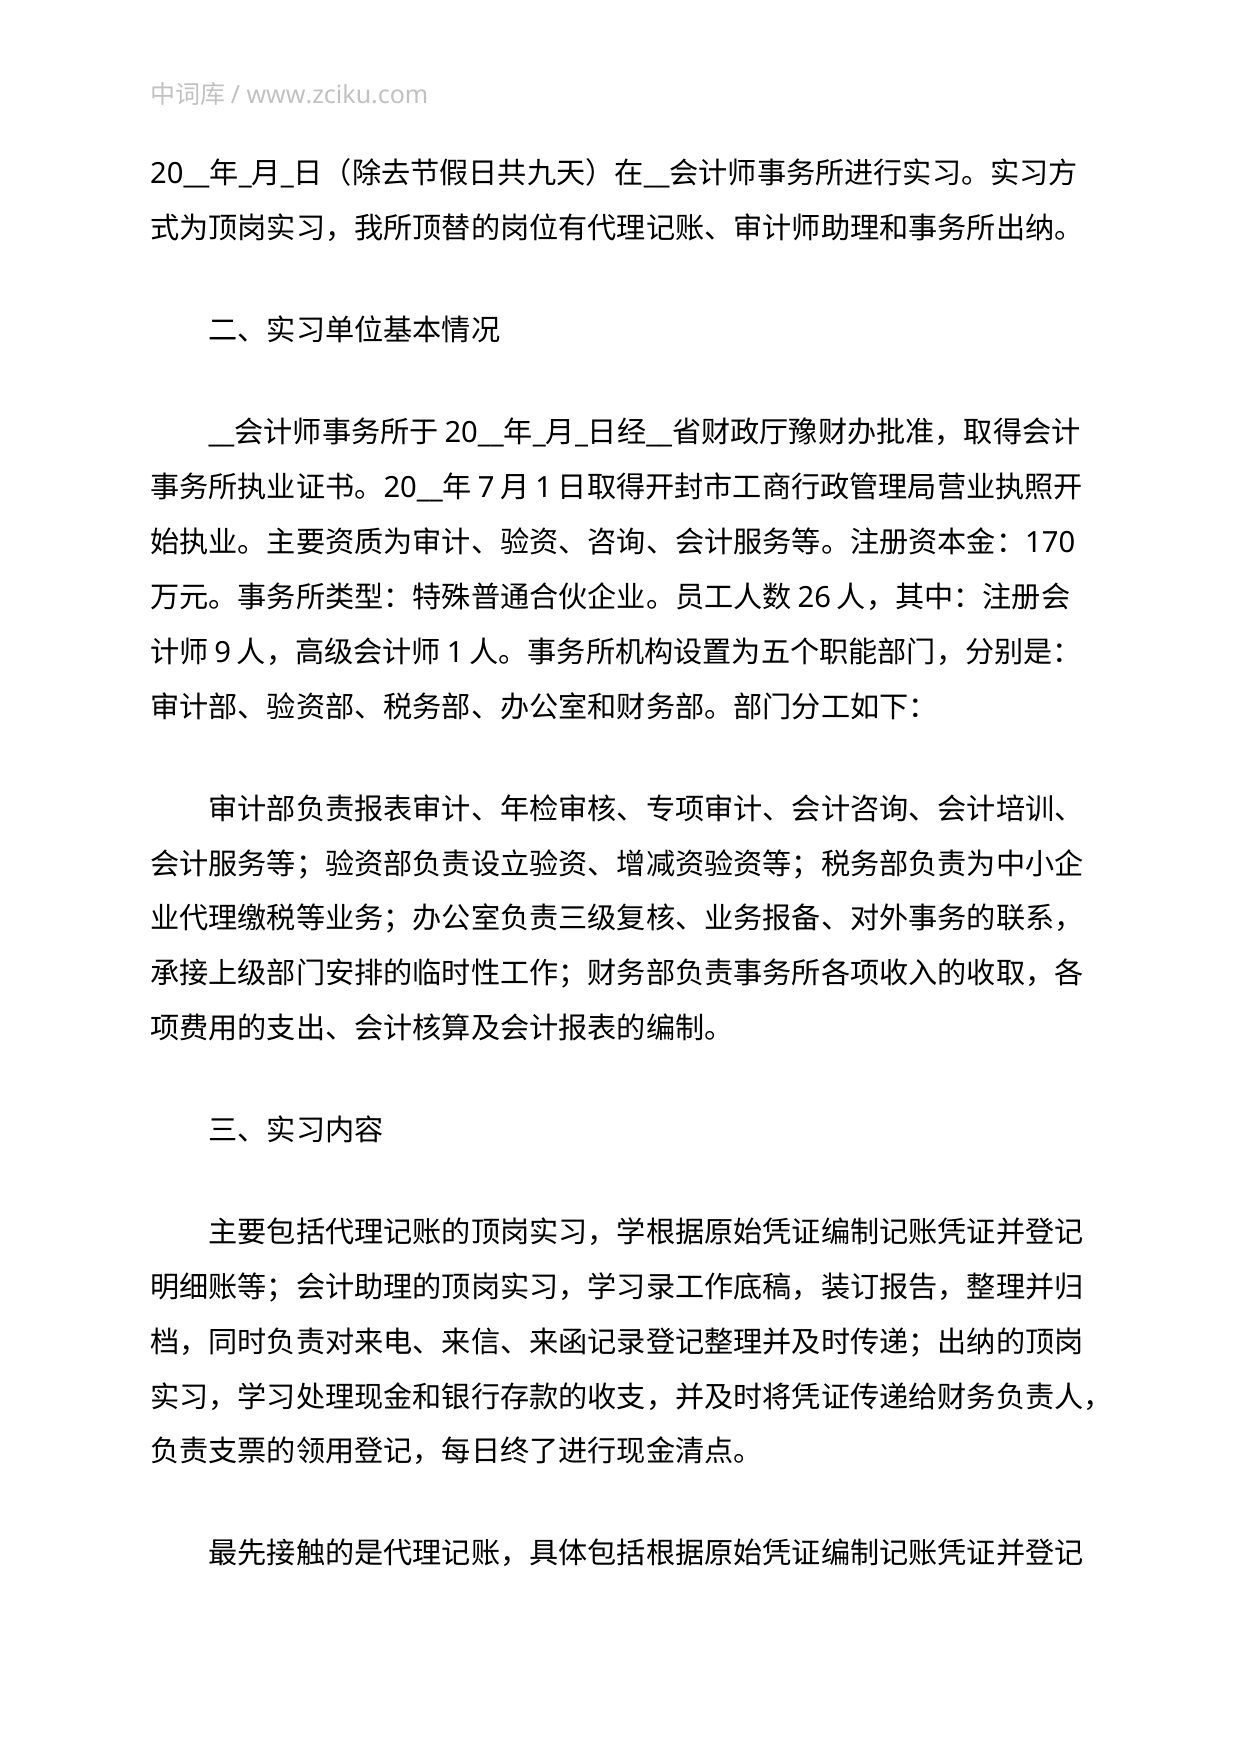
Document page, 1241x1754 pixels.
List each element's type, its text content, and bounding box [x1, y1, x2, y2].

text 审计部负责报表审计、年检审核、专项审计、会计咨询、会计培训、会计服务等；验资部负责设立验资、增减资验资等；税务部负责为中小企业代理缴税等业务；办公室负责三级复核、业务报备、对外事务的联系，承接上级部门安排的临时性工作；财务部负责事务所各项收入的收取，各项费用的支出、会计核算及会计报表的编制。 [150, 785, 1090, 1047]
text 三、实习内容 [150, 1107, 1090, 1149]
text 主要包括代理记账的顶岗实习，学根据原始凭证编制记账凭证并登记明细账等；会计助理的顶岗实习，学习录工作底稿，装订报告，整理并归档，同时负责对来电、来信、来函记录登记整理并及时传递；出纳的顶岗实习，学习处理现金和银行存款的收支，并及时将凭证传递给财务负责人，负责支票的领用登记，每日终了进行现金清点。 [150, 1208, 1090, 1470]
text 二、实习单位基本情况 [150, 307, 1090, 349]
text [150, 1530, 1090, 1572]
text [150, 150, 1090, 247]
text __会计师事务所于20__年_月_日经__省财政厅豫财办批准，取得会计事务所执业证书。20__年7月1日取得开封市工商行政管理局营业执照开始执业。主要资质为审计、验资、咨询、会计服务等。注册资本金：170万元。事务所类型：特殊普通合伙企业。员工人数26人，其中：注册会计师9人，高级会计师1人。事务所机构设置为五个职能部门，分别是：审计部、验资部、税务部、办公室和财务部。部门分工如下： [150, 408, 1090, 726]
